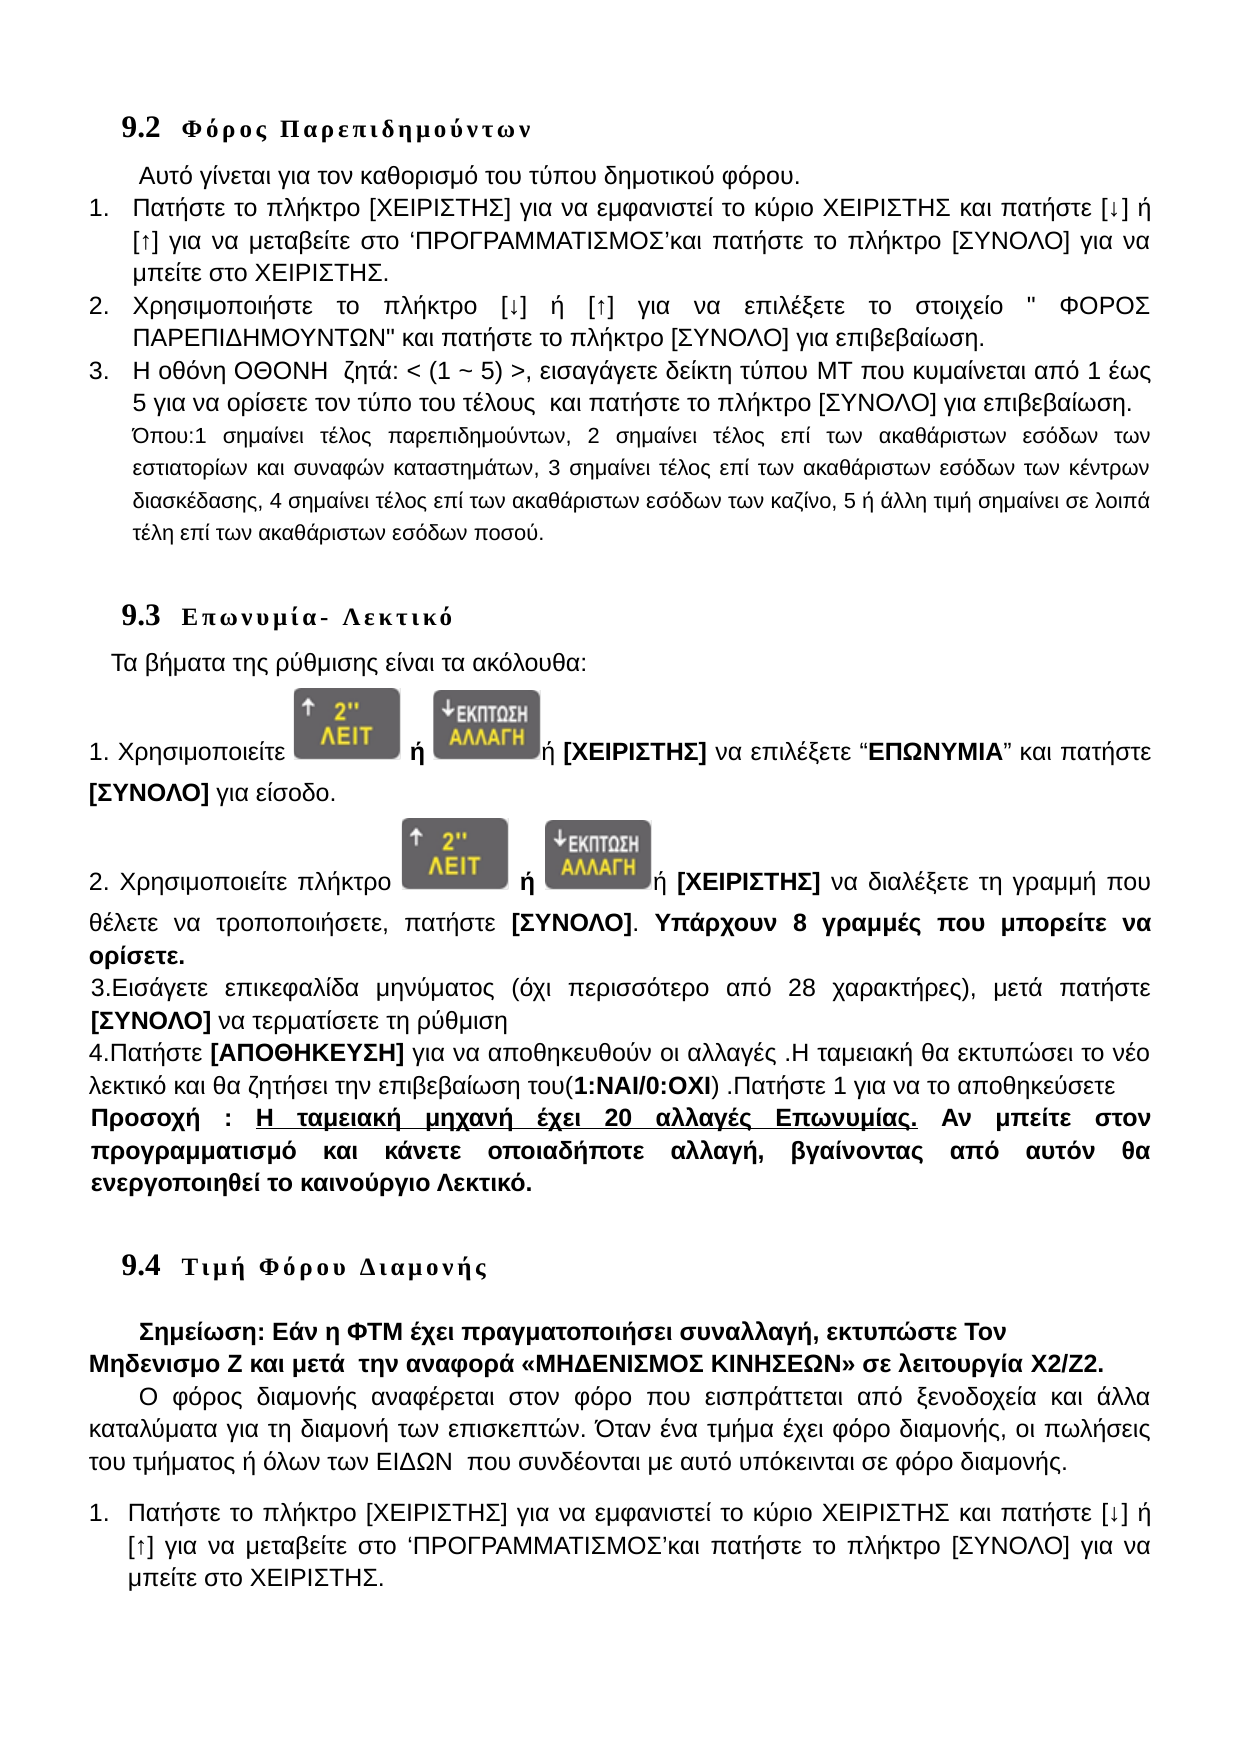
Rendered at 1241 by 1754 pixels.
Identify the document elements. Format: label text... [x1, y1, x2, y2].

picture [433, 690, 542, 761]
text 1. Χρησιμοποιείτε ή ή [ΧΕΙΡΙΣΤΗΣ] να επιλέξετε “ΕΠΩΝΥΜΙΑ” και πατήστε [ΣΥΝΟΛΟ] για είσοδο. [89, 679, 1152, 809]
subtitle Τιμή Φόρου Διαμονής [121, 1231, 1152, 1296]
text Ο φόρος διαμονής αναφέρεται στον φόρο που εισπράττεται από ξενοδοχεία και άλλα καταλύματα για τη διαμονή των επισκεπτών. Όταν ένα τμήμα έχει φόρο διαμονής, οι πωλήσεις του τμήματος ή όλων των ΕΙΔΩΝ που συνδέονται με αυτό υπόκεινται σε φόρο διαμονής. [89, 1380, 1152, 1478]
text 3.Εισάγετε επικεφαλίδα μηνύματος (όχι περισσότερο από 28 χαρακτήρες), μετά πατήστε [ΣΥΝΟΛΟ] να τερματίσετε τη ρύθμιση [91, 971, 1152, 1036]
text Προσοχή : Η ταμειακή μηχανή έχει 20 αλλαγές Επωνυμίας. Αν μπείτε στον προγραμματισμό και κάνετε οποιαδήποτε αλλαγή, βγαίνοντας από αυτόν θα ενεργοποιηθεί το καινούργιο Λεκτικό. [91, 1101, 1152, 1199]
text Σημείωση: Εάν η ΦΤΜ έχει πραγματοποιήσει συναλλαγή, εκτυπώστε Τον Μηδενισμο Ζ και μετά την αναφορά «ΜΗΔΕΝΙΣΜΟΣ ΚΙΝΗΣΕΩΝ» σε λειτουργία X2/Z2. [89, 1315, 1152, 1380]
list Πατήστε το πλήκτρο [ΧΕΙΡΙΣΤΗΣ] για να εμφανιστεί το κύριο ΧΕΙΡΙΣΤΗΣ και πατήστε [↓] ή [↑] για να μεταβείτε στο ‘ΠΡΟΓΡΑΜΜΑΤΙΣΜΟΣ’και πατήστε το πλήκτρο [ΣΥΝΟΛΟ] για να μπείτε στο ΧΕΙΡΙΣΤΗΣ. [89, 191, 1152, 289]
picture [401, 818, 510, 891]
text Αυτό γίνεται για τον καθορισμό του τύπου δημοτικού φόρου. [139, 159, 1152, 191]
list Χρησιμοποιήστε το πλήκτρο [↓] ή [↑] για να επιλέξετε το στοιχείο " ΦΟΡΟΣ ΠΑΡΕΠΙΔΗΜΟΥΝΤΩΝ" και πατήστε το πλήκτρο [ΣΥΝΟΛΟ] για επιβεβαίωση. [89, 289, 1152, 354]
list Η οθόνη ΟΘΟΝΗ ζητά: < (1 ~ 5) >, εισαγάγετε δείκτη τύπου MT που κυμαίνεται από 1 έως 5 για να ορίσετε τον τύπο του τέλους και πατήστε το πλήκτρο [ΣΥΝΟΛΟ] για επιβεβαίωση. [89, 354, 1152, 419]
subtitle Φόρος Παρεπιδημούντων [121, 94, 1152, 159]
text 4.Πατήστε [ΑΠΟΘΗΚΕΥΣΗ] για να αποθηκευθούν οι αλλαγές .Η ταμειακή θα εκτυπώσει το νέο λεκτικό και θα ζητήσει την επιβεβαίωση του(1:ΝΑΙ/0:ΟΧΙ) .Πατήστε 1 για να το αποθηκεύσετε [89, 1036, 1152, 1101]
list Πατήστε το πλήκτρο [ΧΕΙΡΙΣΤΗΣ] για να εμφανιστεί το κύριο ΧΕΙΡΙΣΤΗΣ και πατήστε [↓] ή [↑] για να μεταβείτε στο ‘ΠΡΟΓΡΑΜΜΑΤΙΣΜΟΣ’και πατήστε το πλήκτρο [ΣΥΝΟΛΟ] για να μπείτε στο ΧΕΙΡΙΣΤΗΣ. [89, 1496, 1152, 1594]
picture [545, 820, 653, 891]
picture [293, 688, 402, 761]
text Όπου:1 σημαίνει τέλος παρεπιδημούντων, 2 σημαίνει τέλος επί των ακαθάριστων εσόδων των εστιατορίων και συναφών καταστημάτων, 3 σημαίνει τέλος επί των ακαθάριστων εσόδων των κέντρων διασκέδασης, 4 σημαίνει τέλος επί των ακαθάριστων εσόδων των καζίνο, 5 ή άλλη τιμή σημαίνει σε λοιπά τέλη επί των ακαθάριστων εσόδων ποσού. [132, 419, 1152, 549]
text 2. Χρησιμοποιείτε πλήκτρο ή ή [ΧΕΙΡΙΣΤΗΣ] να διαλέξετε τη γραμμή που θέλετε να τροποποιήσετε, πατήστε [ΣΥΝΟΛΟ]. Υπάρχουν 8 γραμμές που μπορείτε να ορίσετε. [89, 809, 1152, 971]
text Τα βήματα της ρύθμισης είναι τα ακόλουθα: [89, 646, 1152, 679]
subtitle Επωνυμία- Λεκτικό [121, 581, 1152, 646]
